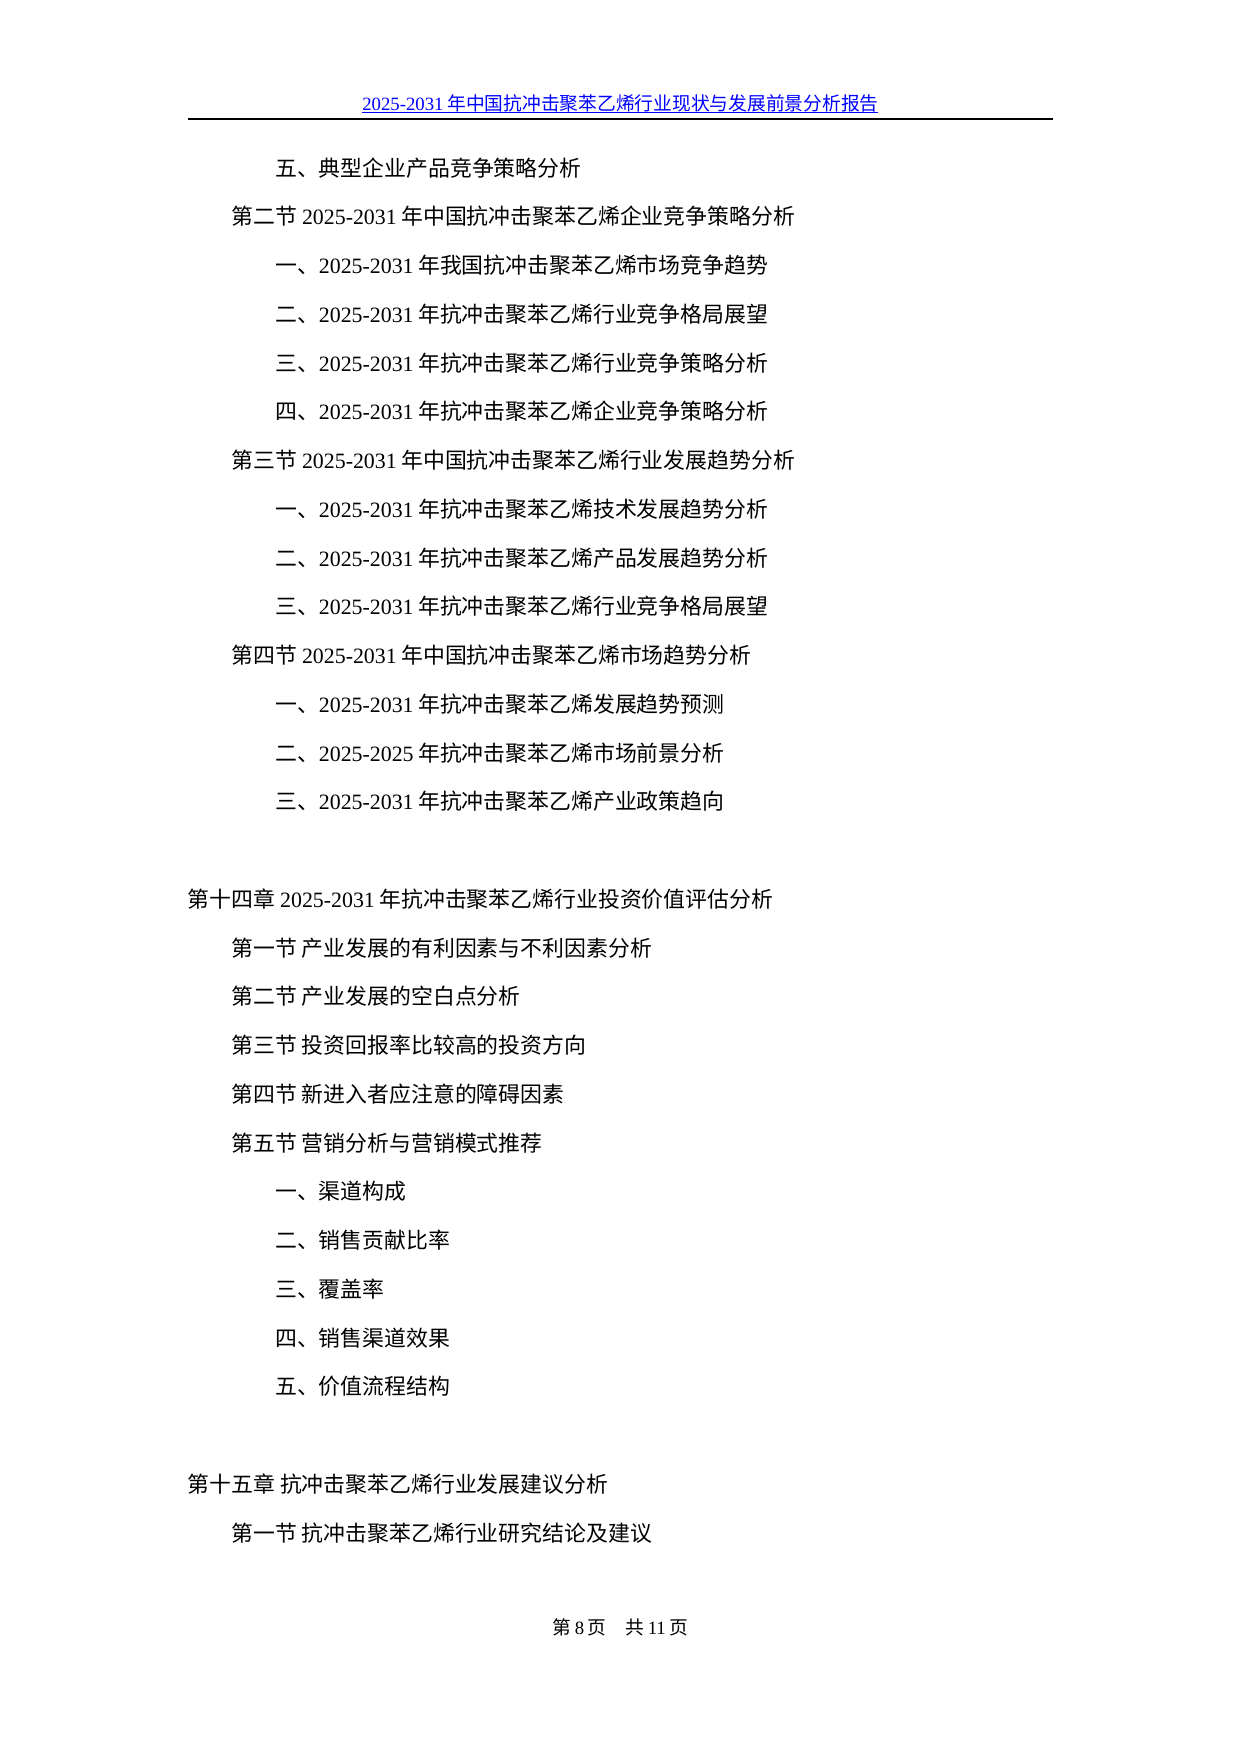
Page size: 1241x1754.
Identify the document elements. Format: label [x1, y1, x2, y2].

text [187, 150, 1053, 1548]
